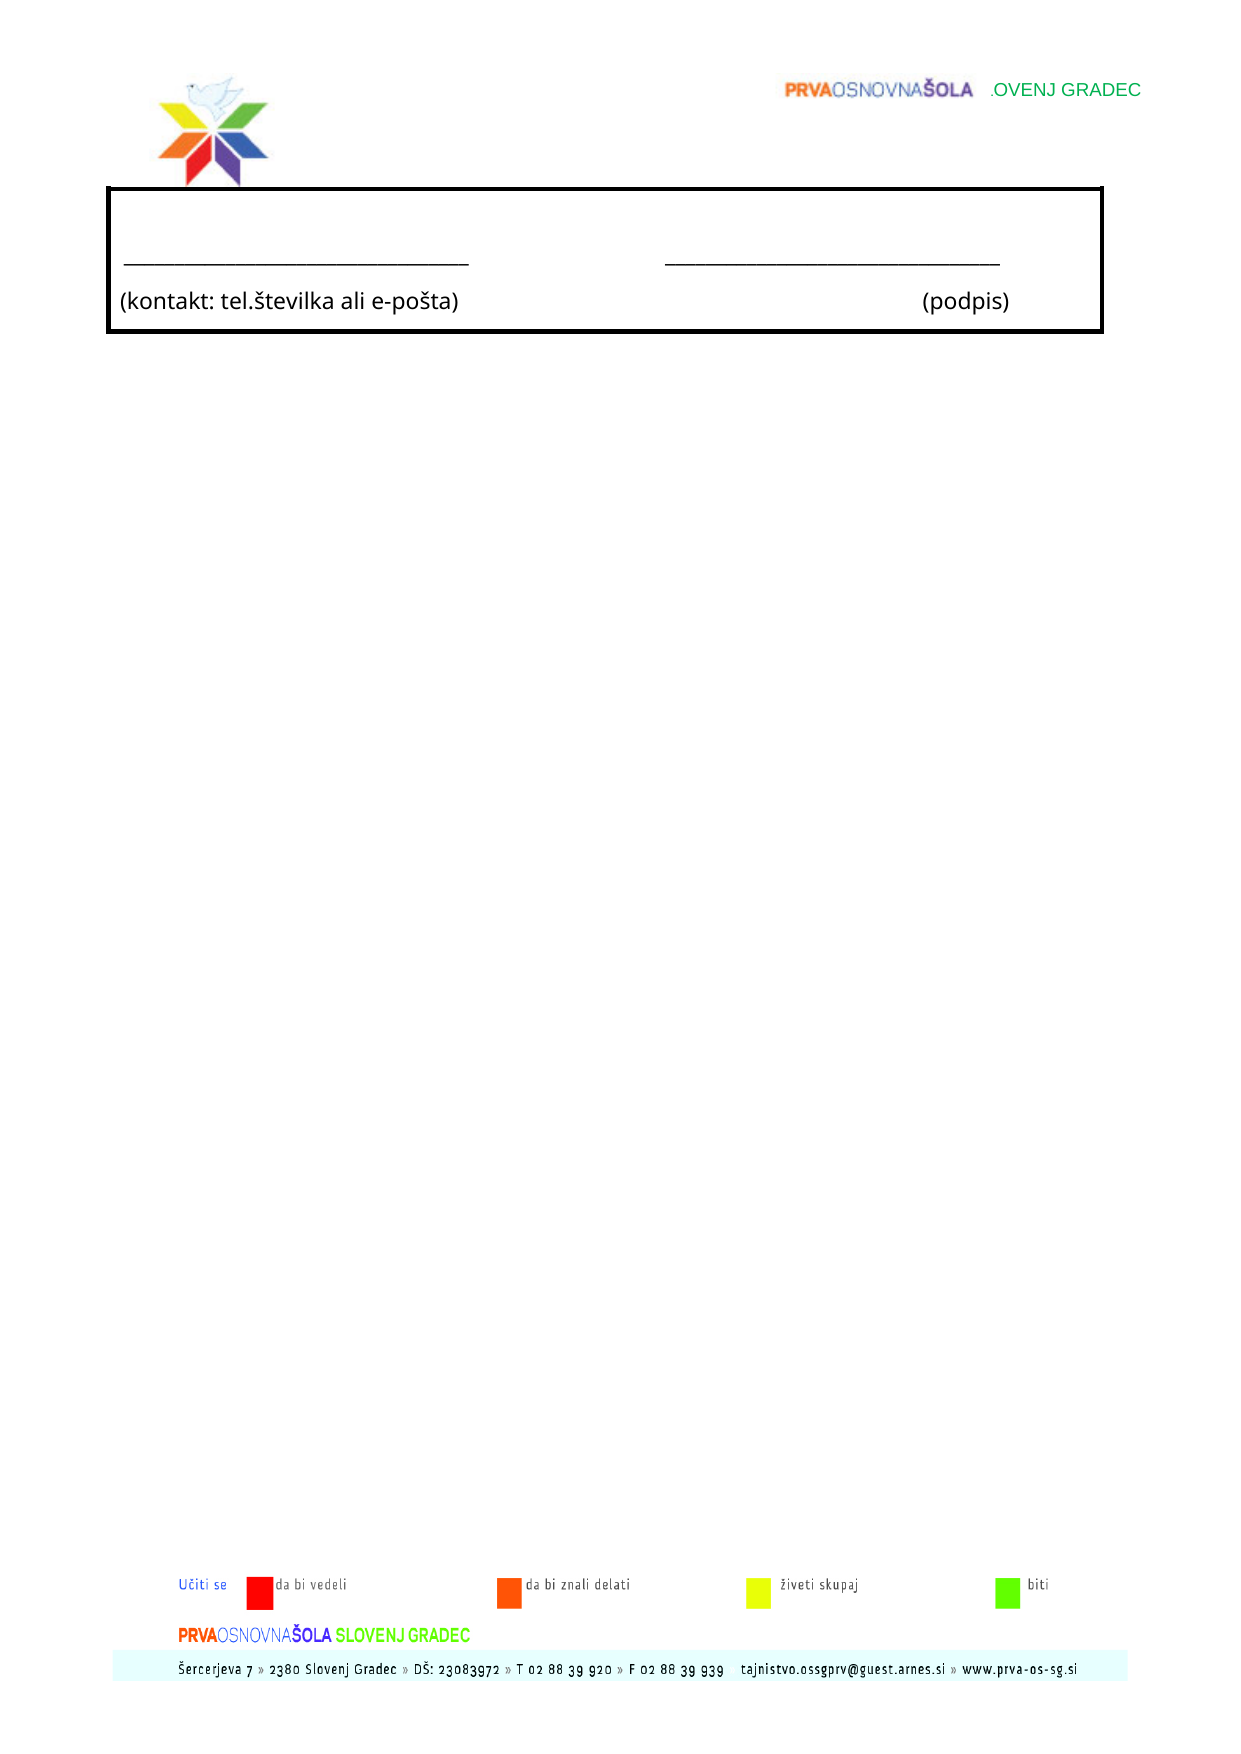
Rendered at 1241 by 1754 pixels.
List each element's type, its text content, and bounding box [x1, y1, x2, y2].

picture [112, 1571, 1128, 1681]
picture [112, 73, 992, 187]
